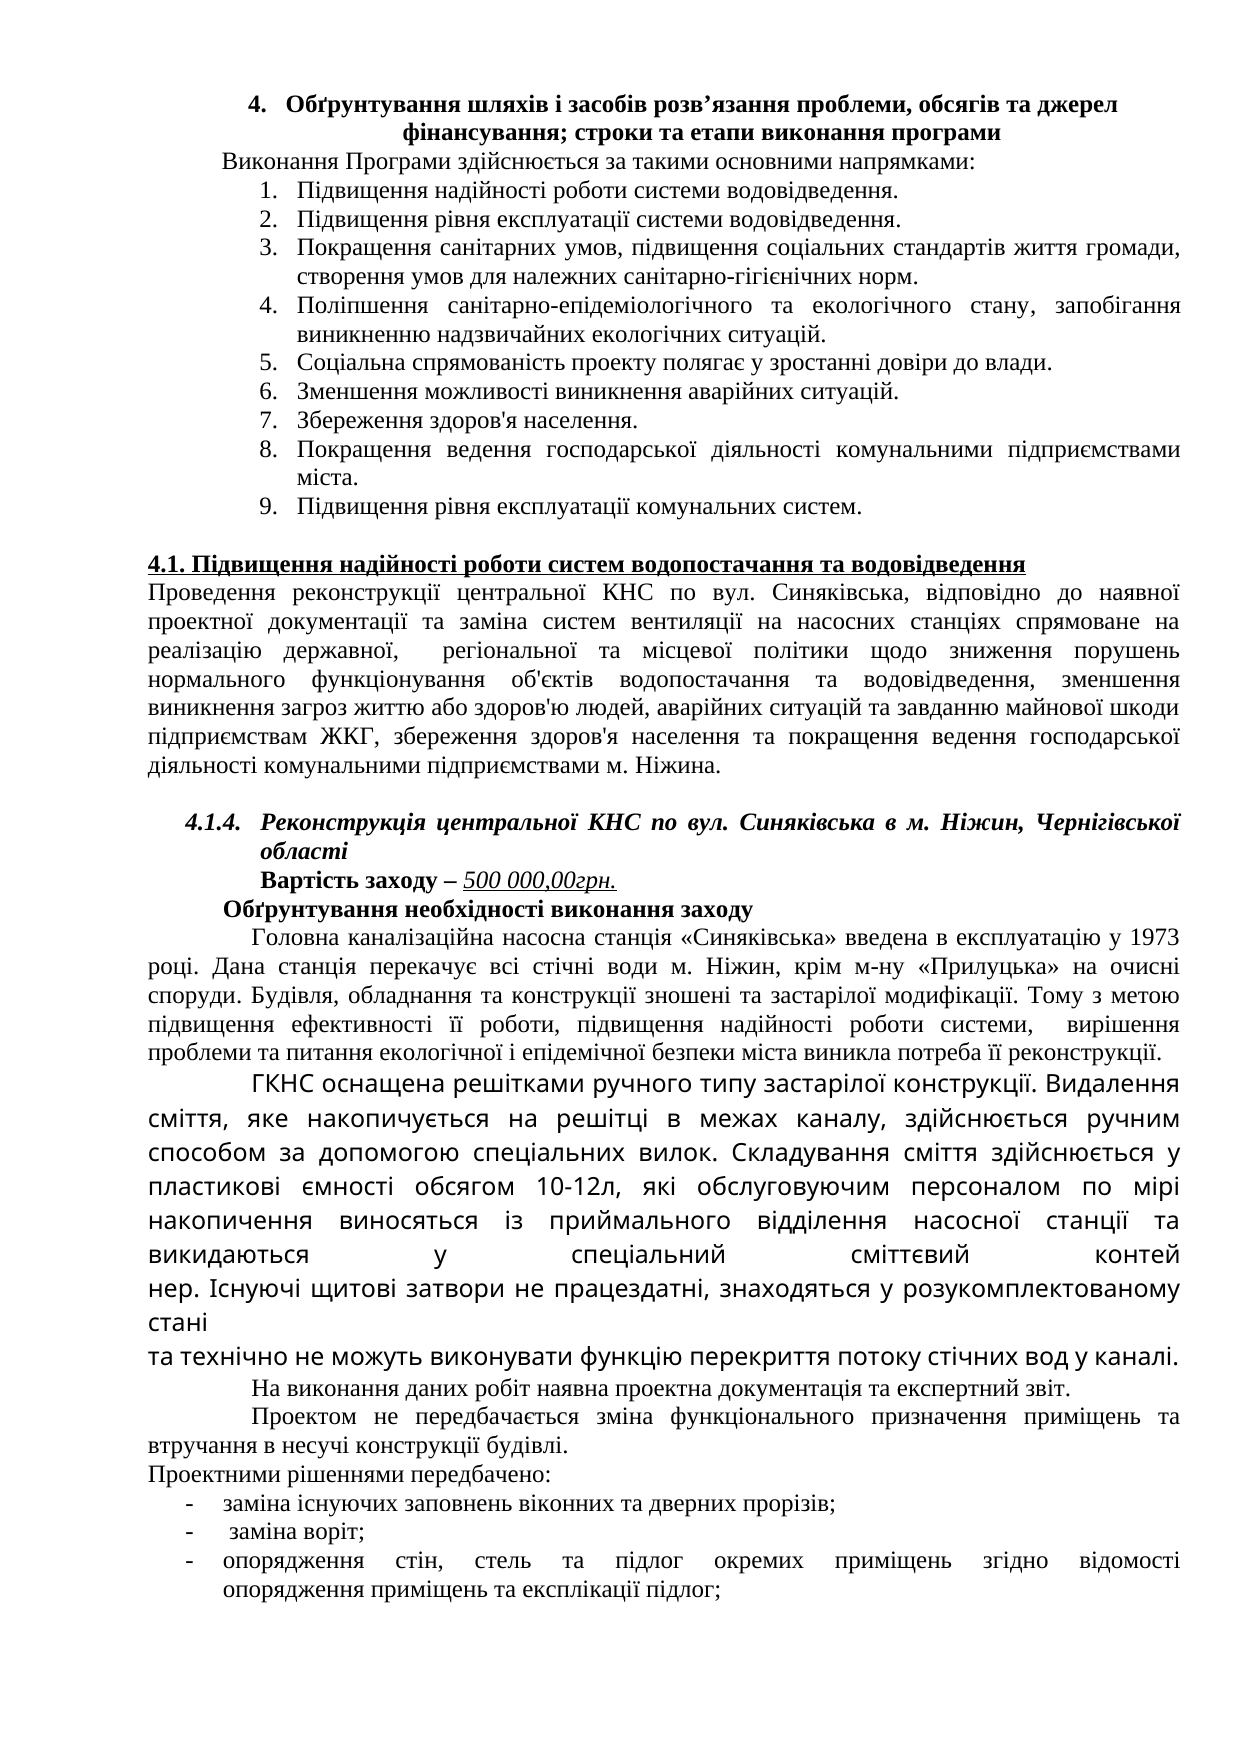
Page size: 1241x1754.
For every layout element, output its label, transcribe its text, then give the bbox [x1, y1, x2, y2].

text ГКНС оснащена решітками ручного типу застарілої конструкції. Видалення сміття, яке накопичується на решітці в межах каналу, здійснюється ручним способом за допомогою спеціальних вилок. Складування сміття здійснюється у пластикові ємності обсягом 10-12л, які обслуговуючим персоналом по мірі накопичення виносяться із приймального відділення насосної станції та викидаються у спеціальний сміттєвий контей нер. Існуючі щитові затвори не працездатні, знаходяться у розукомплектованому стані та технічно не можуть виконувати функцію перекриття потоку стічних вод у каналі. [148, 1066, 1181, 1373]
list Зменшення можливості виникнення аварійних ситуацій. [259, 376, 1181, 405]
list Покращення санітарних умов, підвищення соціальних стандартів життя громади, створення умов для належних санітарно-гігієнічних норм. [259, 232, 1181, 290]
list заміна воріт; [185, 1516, 1181, 1545]
list Вартість заходу – 500 000,00грн. [260, 865, 1181, 894]
list Підвищення надійності роботи системи водовідведення. [259, 175, 1181, 204]
list Обґрунтування шляхів і засобів розв’язання проблеми, обсягів та джерел фінансування; строки та етапи виконання програми [185, 89, 1181, 146]
text На виконання даних робіт наявна проектна документація та експертний звіт. [148, 1373, 1181, 1401]
list Покращення ведення господарської діяльності комунальними підприємствами міста. [259, 434, 1181, 491]
list Підвищення рівня експлуатації системи водовідведення. [259, 204, 1181, 232]
text Проектом не передбачається зміна функціонального призначення приміщень та втручання в несучі конструкції будівлі. [148, 1401, 1181, 1459]
list Реконструкція центральної КНС по вул. Синяківська в м. Ніжин, Чернігівської області [185, 807, 1181, 865]
text Головна каналізаційна насосна станція «Синяківська» введена в експлуатацію у 1973 році. Дана станція перекачує всі стічні води м. Ніжин, крім м-ну «Прилуцька» на очисні споруди. Будівля, обладнання та конструкції зношені та застарілої модифікації. Тому з метою підвищення ефективності її роботи, підвищення надійності роботи системи, вирішення проблеми та питання екологічної і епідемічної безпеки міста виникла потреба її реконструкції. [148, 922, 1181, 1066]
list Поліпшення санітарно-епідеміологічного та екологічного стану, запобігання виникненню надзвичайних екологічних ситуацій. [259, 290, 1181, 347]
text 4.1. Підвищення надійності роботи систем водопостачання та водовідведення [148, 549, 1181, 577]
text Виконання Програми здійснюється за такими основними напрямками: [148, 146, 1181, 175]
text Проведення реконструкції центральної КНС по вул. Синяківська, відповідно до наявної проектної документації та заміна систем вентиляції на насосних станціях спрямоване на реалізацію державної, регіональної та місцевої політики щодо зниження порушень нормального функціонування об'єктів водопостачання та водовідведення, зменшення виникнення загроз життю або здоров'ю людей, аварійних ситуацій та завданню майнової шкоди підприємствам ЖКГ, збереження здоров'я населення та покращення ведення господарської діяльності комунальними підприємствами м. Ніжина. [148, 577, 1181, 779]
list Соціальна спрямованість проекту полягає у зростанні довіри до влади. [259, 347, 1181, 376]
text Обґрунтування необхідності виконання заходу [223, 894, 1181, 922]
list заміна існуючих заповнень віконних та дверних прорізів; [185, 1488, 1181, 1516]
text Проектними рішеннями передбачено: [148, 1459, 1181, 1488]
list Підвищення рівня експлуатації комунальних систем. [259, 491, 1181, 520]
list Збереження здоров'я населення. [259, 405, 1181, 434]
list опорядження стін, стель та підлог окремих приміщень згідно відомості опорядження приміщень та експлікації підлог; [185, 1545, 1181, 1603]
